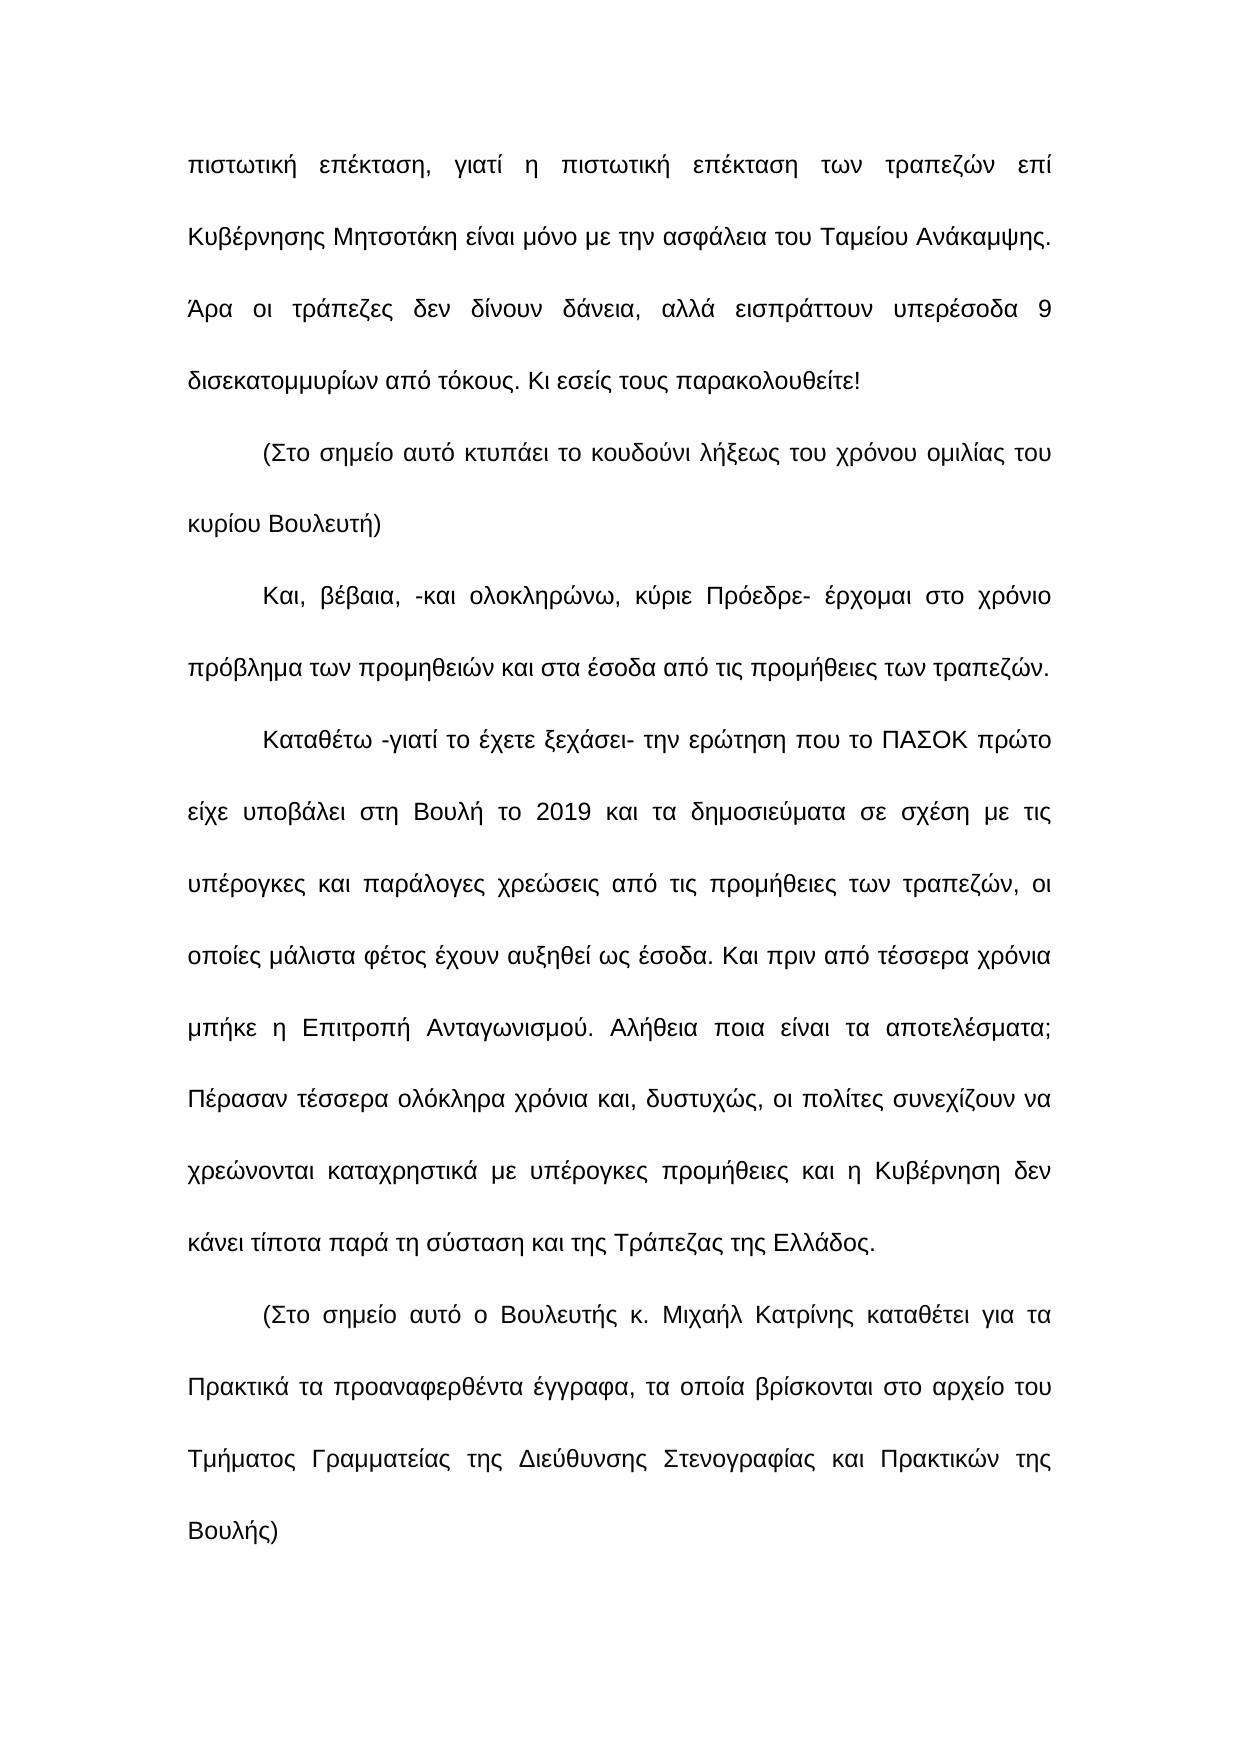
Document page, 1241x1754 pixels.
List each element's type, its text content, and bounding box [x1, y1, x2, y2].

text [187, 150, 1053, 394]
text Καταθέτω -γιατί το έχετε ξεχάσει- την ερώτηση που το ΠΑΣΟΚ πρώτο είχε υποβάλει στη Βουλή το 2019 και τα δημοσιεύματα σε σχέση με τις υπέρογκες και παράλογες χρεώσεις από τις προμήθειες των τραπεζών, οι οποίες μάλιστα φέτος έχουν αυξηθεί ως έσοδα. Και πριν από τέσσερα χρόνια μπήκε η Επιτροπή Ανταγωνισμού. Αλήθεια ποια είναι τα αποτελέσματα; Πέρασαν τέσσερα ολόκληρα χρόνια και, δυστυχώς, οι πολίτες συνεχίζουν να χρεώνονται καταχρηστικά με υπέρογκες προμήθειες και η Κυβέρνηση δεν κάνει τίποτα παρά τη σύσταση και της Τράπεζας της Ελλάδος. [187, 725, 1053, 1257]
text Και, βέβαια, -και ολοκληρώνω, κύριε Πρόεδρε- έρχομαι στο χρόνιο πρόβλημα των προμηθειών και στα έσοδα από τις προμήθειες των τραπεζών. [187, 581, 1053, 682]
text (Στο σημείο αυτό κτυπάει το κουδούνι λήξεως του χρόνου ομιλίας του κυρίου Βουλευτή) [187, 437, 1053, 538]
text (Στο σημείο αυτό ο Βουλευτής κ. Μιχαήλ Κατρίνης καταθέτει για τα Πρακτικά τα προαναφερθέντα έγγραφα, τα οποία βρίσκονται στο αρχείο του Τμήματος Γραμματείας της Διεύθυνσης Στενογραφίας και Πρακτικών της Βουλής) [187, 1300, 1053, 1544]
